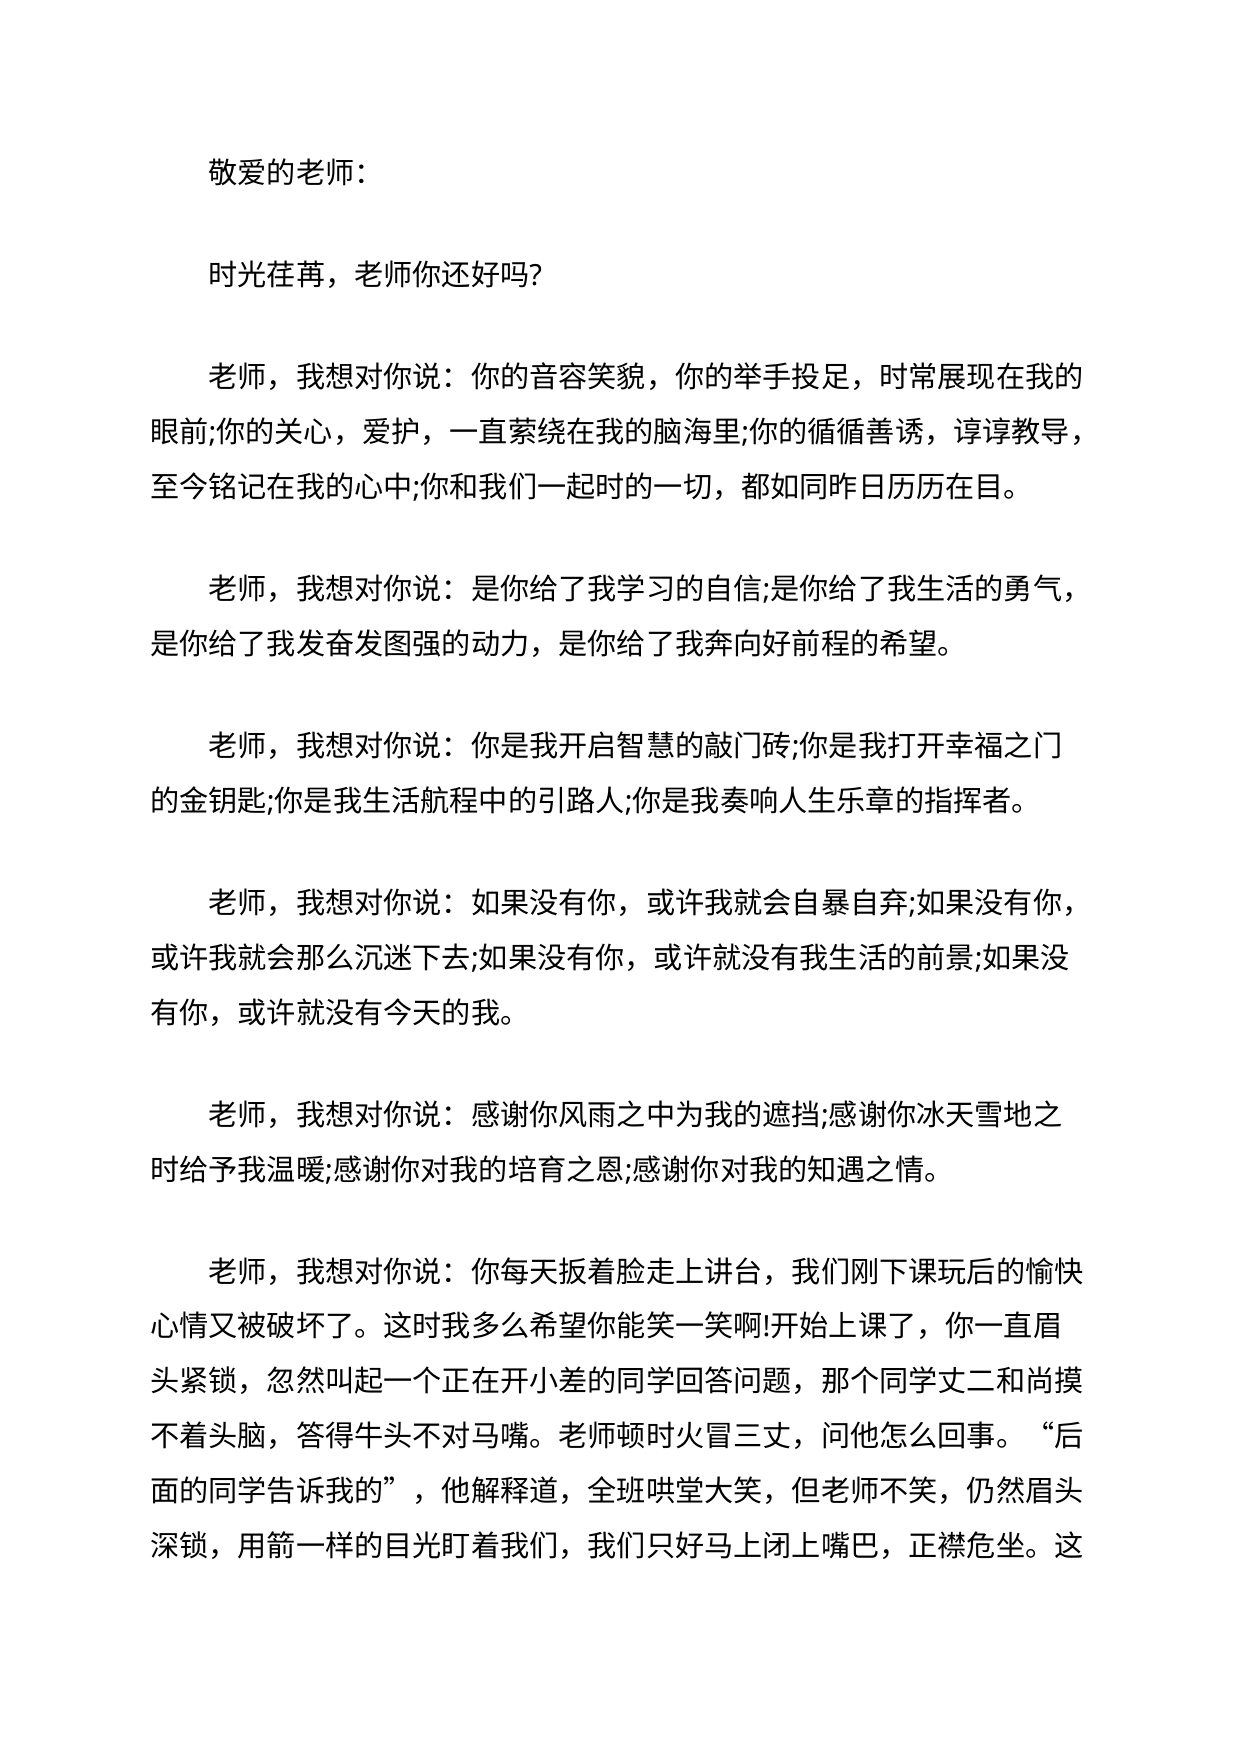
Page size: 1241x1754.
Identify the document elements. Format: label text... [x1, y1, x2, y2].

text 老师，我想对你说：如果没有你，或许我就会自暴自弃;如果没有你，或许我就会那么沉迷下去;如果没有你，或许就没有我生活的前景;如果没有你，或许就没有今天的我。 [150, 879, 1090, 1032]
text 老师，我想对你说：感谢你风雨之中为我的遮挡;感谢你冰天雪地之时给予我温暖;感谢你对我的培育之恩;感谢你对我的知遇之情。 [150, 1091, 1090, 1188]
text 时光荏苒，老师你还好吗? [150, 252, 1090, 294]
text 老师，我想对你说：你的音容笑貌，你的举手投足，时常展现在我的眼前;你的关心，爱护，一直萦绕在我的脑海里;你的循循善诱，谆谆教导，至今铭记在我的心中;你和我们一起时的一切，都如同昨日历历在目。 [150, 354, 1090, 506]
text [150, 1248, 1090, 1565]
text 敬爱的老师： [150, 150, 1090, 192]
text 老师，我想对你说：你是我开启智慧的敲门砖;你是我打开幸福之门的金钥匙;你是我生活航程中的引路人;你是我奏响人生乐章的指挥者。 [150, 722, 1090, 820]
text 老师，我想对你说：是你给了我学习的自信;是你给了我生活的勇气，是你给了我发奋发图强的动力，是你给了我奔向好前程的希望。 [150, 566, 1090, 663]
